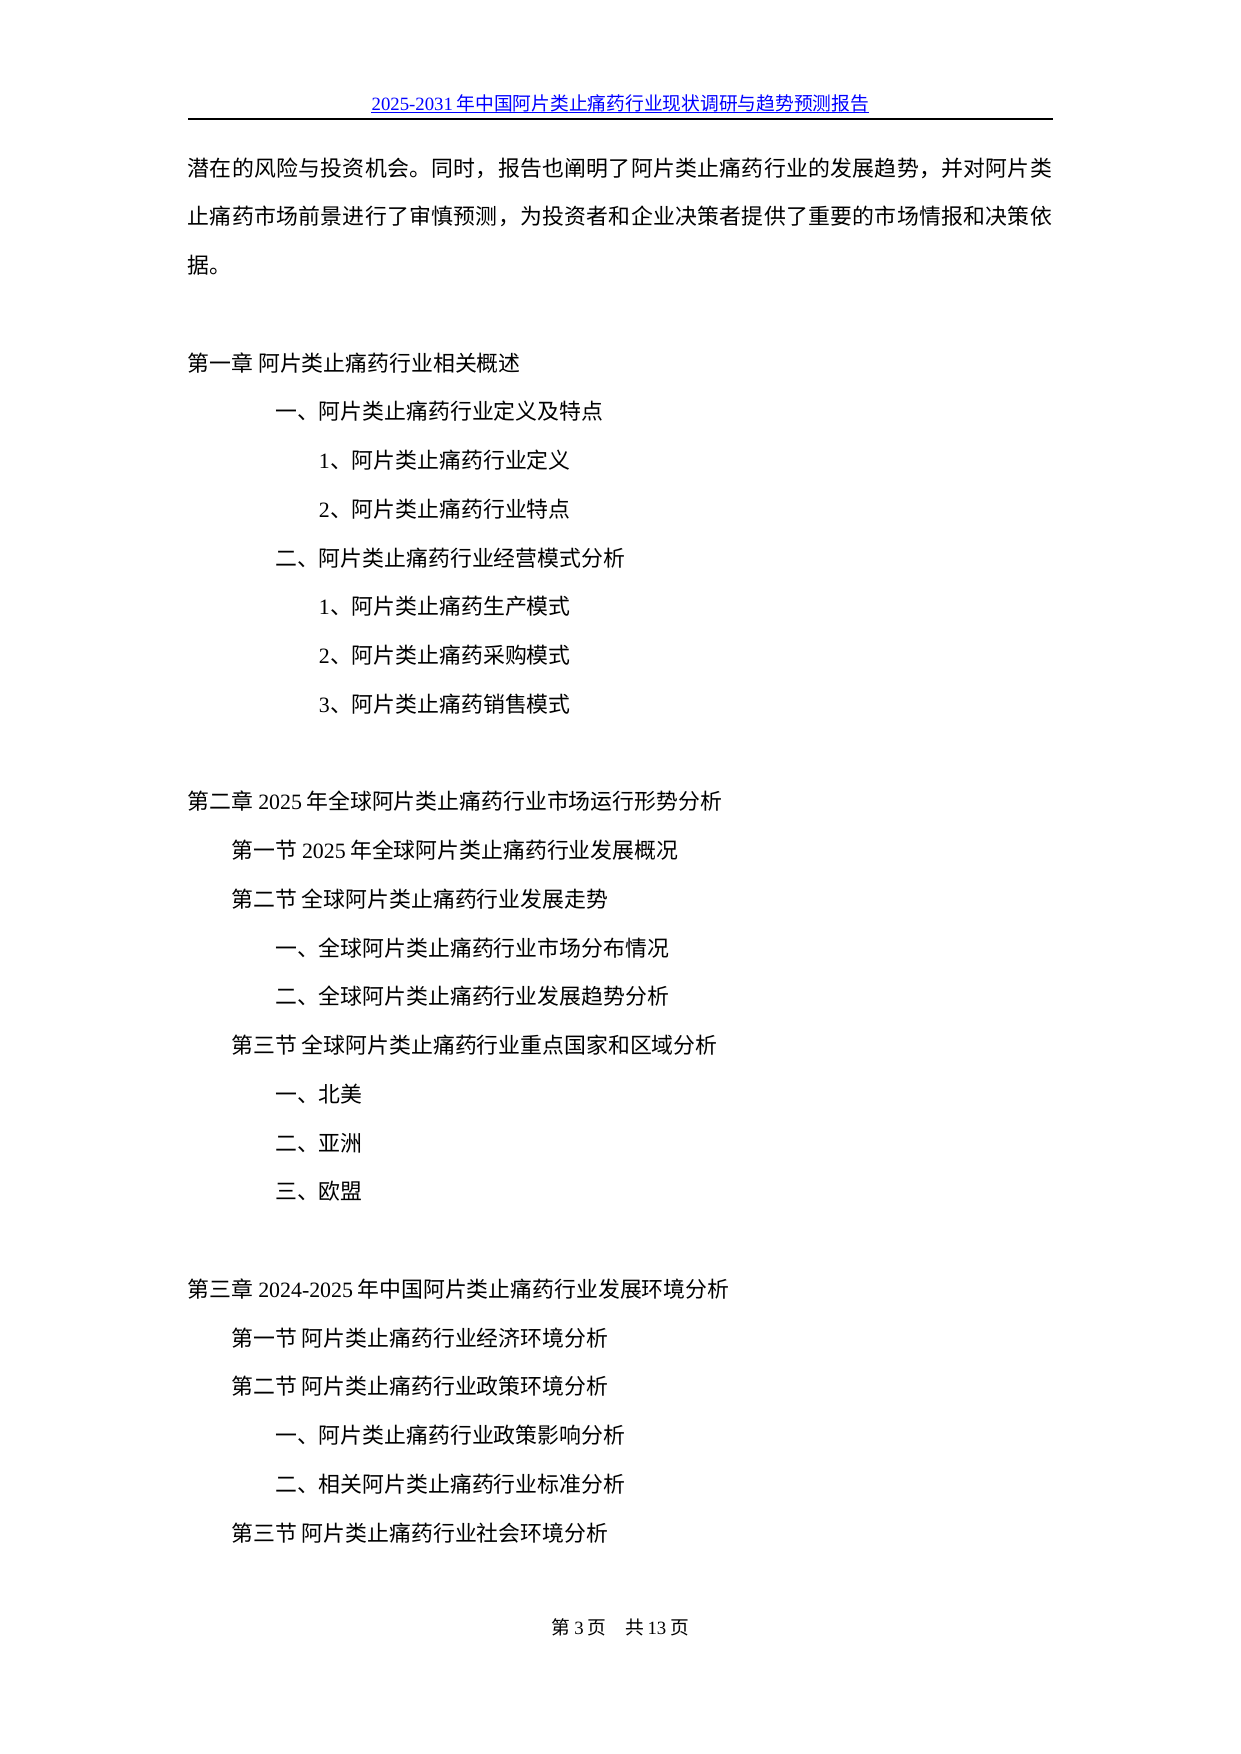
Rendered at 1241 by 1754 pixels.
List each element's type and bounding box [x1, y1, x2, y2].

text [187, 150, 1053, 1548]
